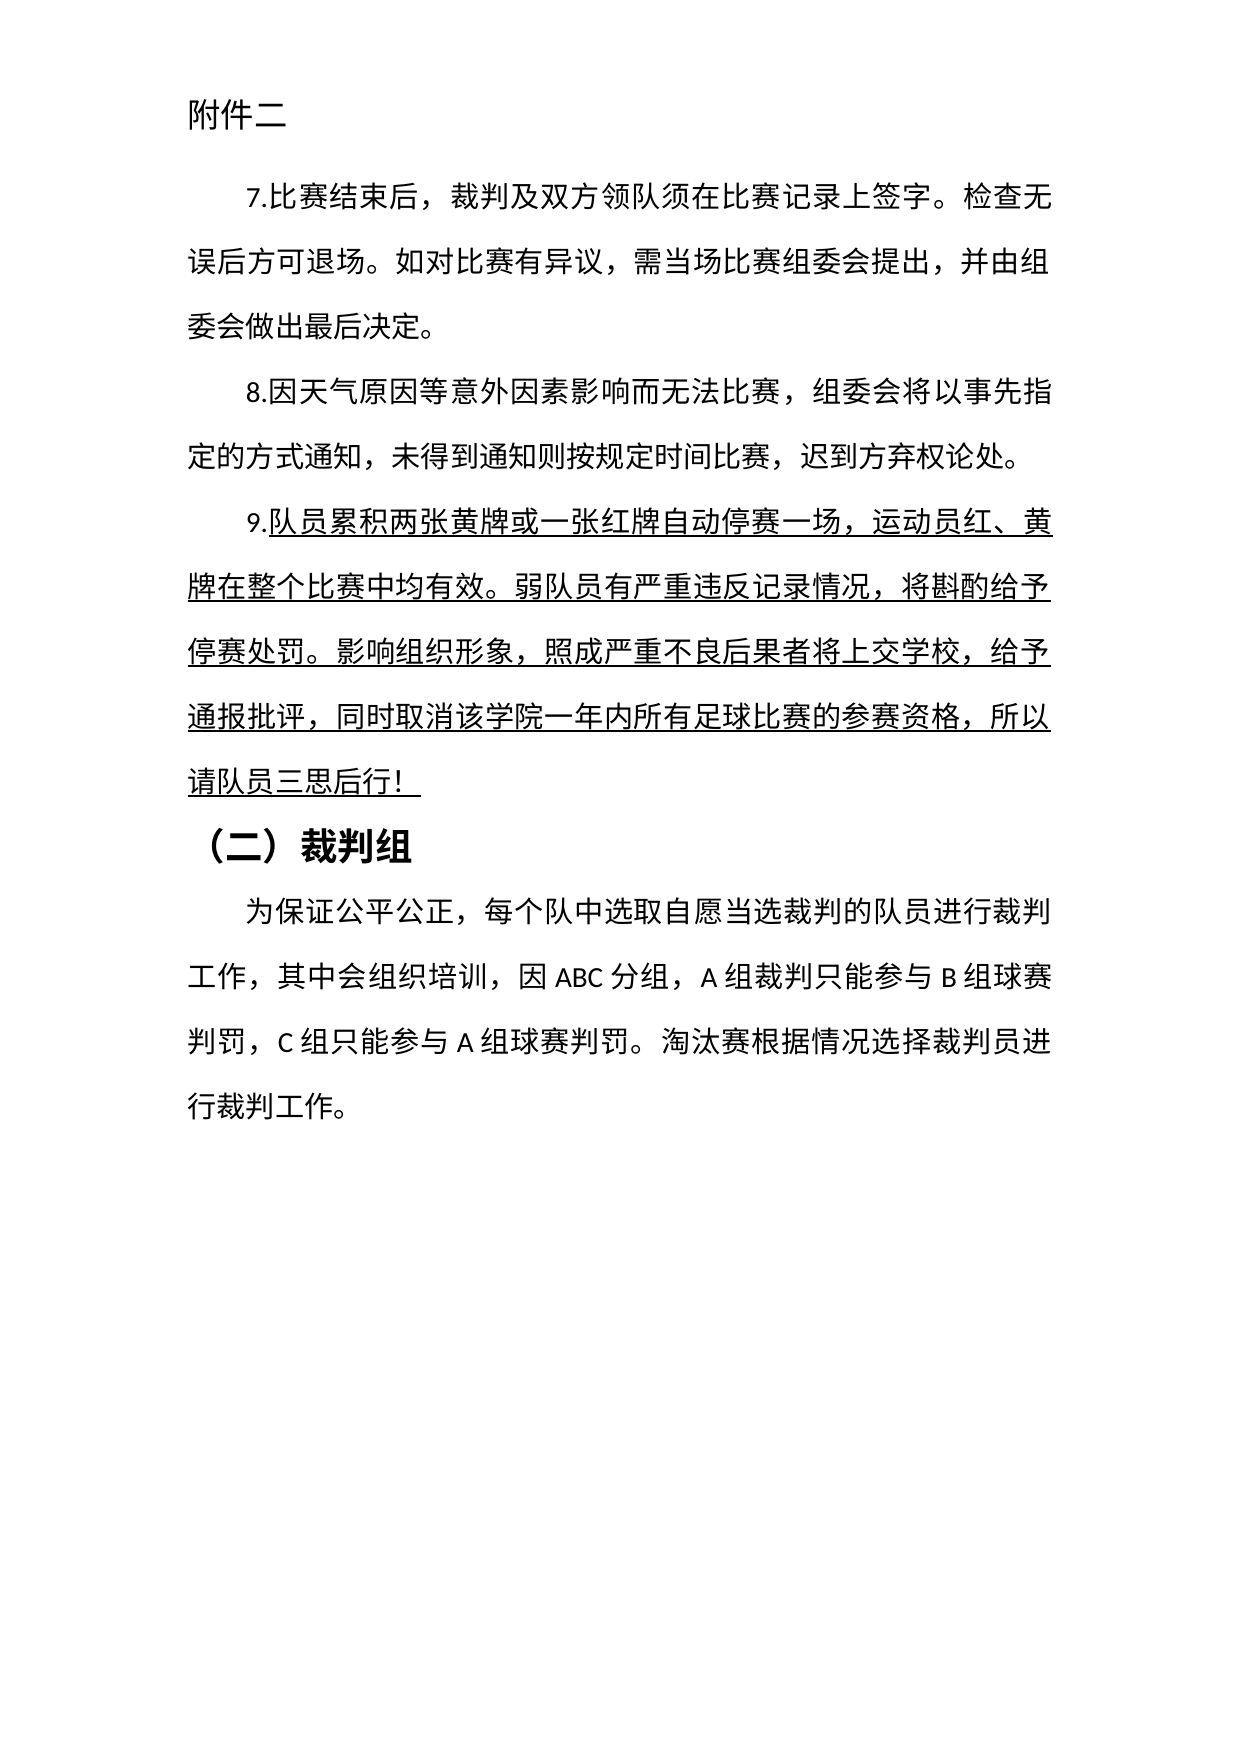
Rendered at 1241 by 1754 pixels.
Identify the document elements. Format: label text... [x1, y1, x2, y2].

text 9.队员累积两张黄牌或一张红牌自动停赛一场，运动员红、黄牌在整个比赛中均有效。弱队员有严重违反记录情况，将斟酌给予停赛处罚。影响组织形象，照成严重不良后果者将上交学校，给予通报批评，同时取消该学院一年内所有足球比赛的参赛资格，所以请队员三思后行！ [187, 487, 1053, 812]
text 为保证公平公正，每个队中选取自愿当选裁判的队员进行裁判工作，其中会组织培训，因ABC分组，A组裁判只能参与B组球赛判罚，C组只能参与A组球赛判罚。淘汰赛根据情况选择裁判员进行裁判工作。 [187, 877, 1053, 1137]
text （二）裁判组 [187, 812, 1053, 877]
text 7.比赛结束后，裁判及双方领队须在比赛记录上签字。检查无误后方可退场。如对比赛有异议，需当场比赛组委会提出，并由组委会做出最后决定。 [187, 162, 1053, 357]
text 8.因天气原因等意外因素影响而无法比赛，组委会将以事先指定的方式通知，未得到通知则按规定时间比赛，迟到方弃权论处。 [187, 357, 1053, 487]
